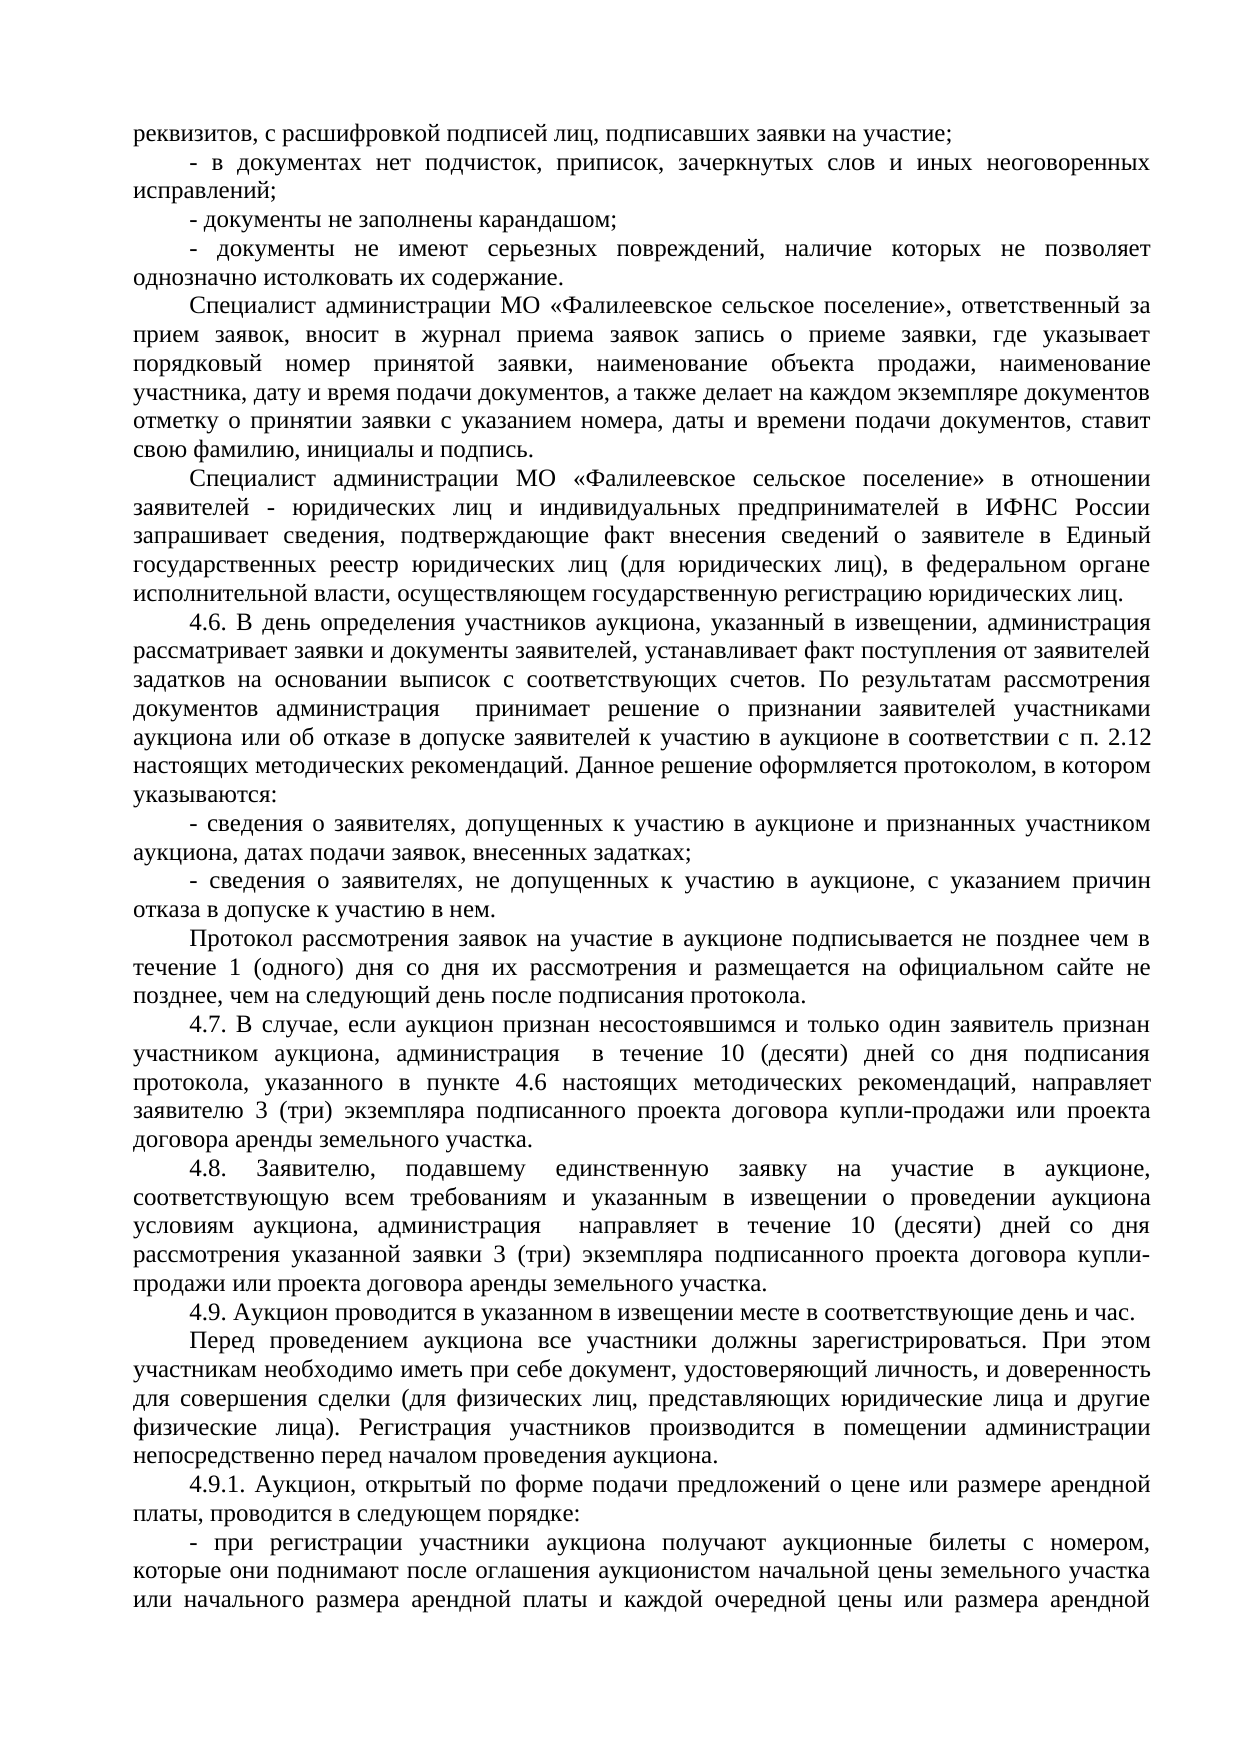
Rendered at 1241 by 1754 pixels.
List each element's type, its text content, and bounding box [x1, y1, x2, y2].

text 4.8. Заявителю, подавшему единственную заявку на участие в аукционе, соответствующую всем требованиям и указанным в извещении о проведении аукциона условиям аукциона, администрация направляет в течение 10 (десяти) дней со дня рассмотрения указанной заявки 3 (три) экземпляра подписанного проекта договора купли-продажи или проекта договора аренды земельного участка. [133, 1153, 1152, 1297]
text Специалист администрации МО «Фалилеевское сельское поселение» в отношении заявителей - юридических лиц и индивидуальных предпринимателей в ИФНС России запрашивает сведения, подтверждающие факт внесения сведений о заявителе в Единый государственных реестр юридических лиц (для юридических лиц), в федеральном органе исполнительной власти, осуществляющем государственную регистрацию юридических лиц. [133, 463, 1152, 607]
text Перед проведением аукциона все участники должны зарегистрироваться. При этом участникам необходимо иметь при себе документ, удостоверяющий личность, и доверенность для совершения сделки (для физических лиц, представляющих юридические лица и другие физические лица). Регистрация участников производится в помещении администрации непосредственно перед началом проведения аукциона. [133, 1326, 1152, 1469]
text 4.7. В случае, если аукцион признан несостоявшимся и только один заявитель признан участником аукциона, администрация в течение 10 (десяти) дней со дня подписания протокола, указанного в пункте 4.6 настоящих методических рекомендаций, направляет заявителю 3 (три) экземпляра подписанного проекта договора купли-продажи или проекта договора аренды земельного участка. [133, 1009, 1152, 1153]
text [133, 118, 1152, 147]
text 4.9. Аукцион проводится в указанном в извещении месте в соответствующие день и час. [133, 1297, 1152, 1326]
text - в документах нет подчисток, приписок, зачеркнутых слов и иных неоговоренных исправлений; [133, 147, 1152, 204]
text - документы не заполнены карандашом; [133, 204, 1152, 233]
text - сведения о заявителях, допущенных к участию в аукционе и признанных участником аукциона, датах подачи заявок, внесенных задатках; [133, 808, 1152, 866]
text 4.9.1. Аукцион, открытый по форме подачи предложений о цене или размере арендной платы, проводится в следующем порядке: [133, 1469, 1152, 1527]
text Специалист администрации МО «Фалилеевское сельское поселение», ответственный за прием заявок, вносит в журнал приема заявок запись о приеме заявки, где указывает порядковый номер принятой заявки, наименование объекта продажи, наименование участника, дату и время подачи документов, а также делает на каждом экземпляре документов отметку о принятии заявки с указанием номера, даты и времени подачи документов, ставит свою фамилию, инициалы и подпись. [133, 291, 1152, 463]
text - сведения о заявителях, не допущенных к участию в аукционе, с указанием причин отказа в допуске к участию в нем. [133, 866, 1152, 923]
text - документы не имеют серьезных повреждений, наличие которых не позволяет однозначно истолковать их содержание. [133, 233, 1152, 291]
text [133, 1527, 1152, 1613]
text 4.6. В день определения участников аукциона, указанный в извещении, администрация рассматривает заявки и документы заявителей, устанавливает факт поступления от заявителей задатков на основании выписок с соответствующих счетов. По результатам рассмотрения документов администрация принимает решение о признании заявителей участниками аукциона или об отказе в допуске заявителей к участию в аукционе в соответствии с п. 2.12 настоящих методических рекомендаций. Данное решение оформляется протоколом, в котором указываются: [133, 607, 1152, 808]
text Протокол рассмотрения заявок на участие в аукционе подписывается не позднее чем в течение 1 (одного) дня со дня их рассмотрения и размещается на официальном сайте не позднее, чем на следующий день после подписания протокола. [133, 923, 1152, 1009]
